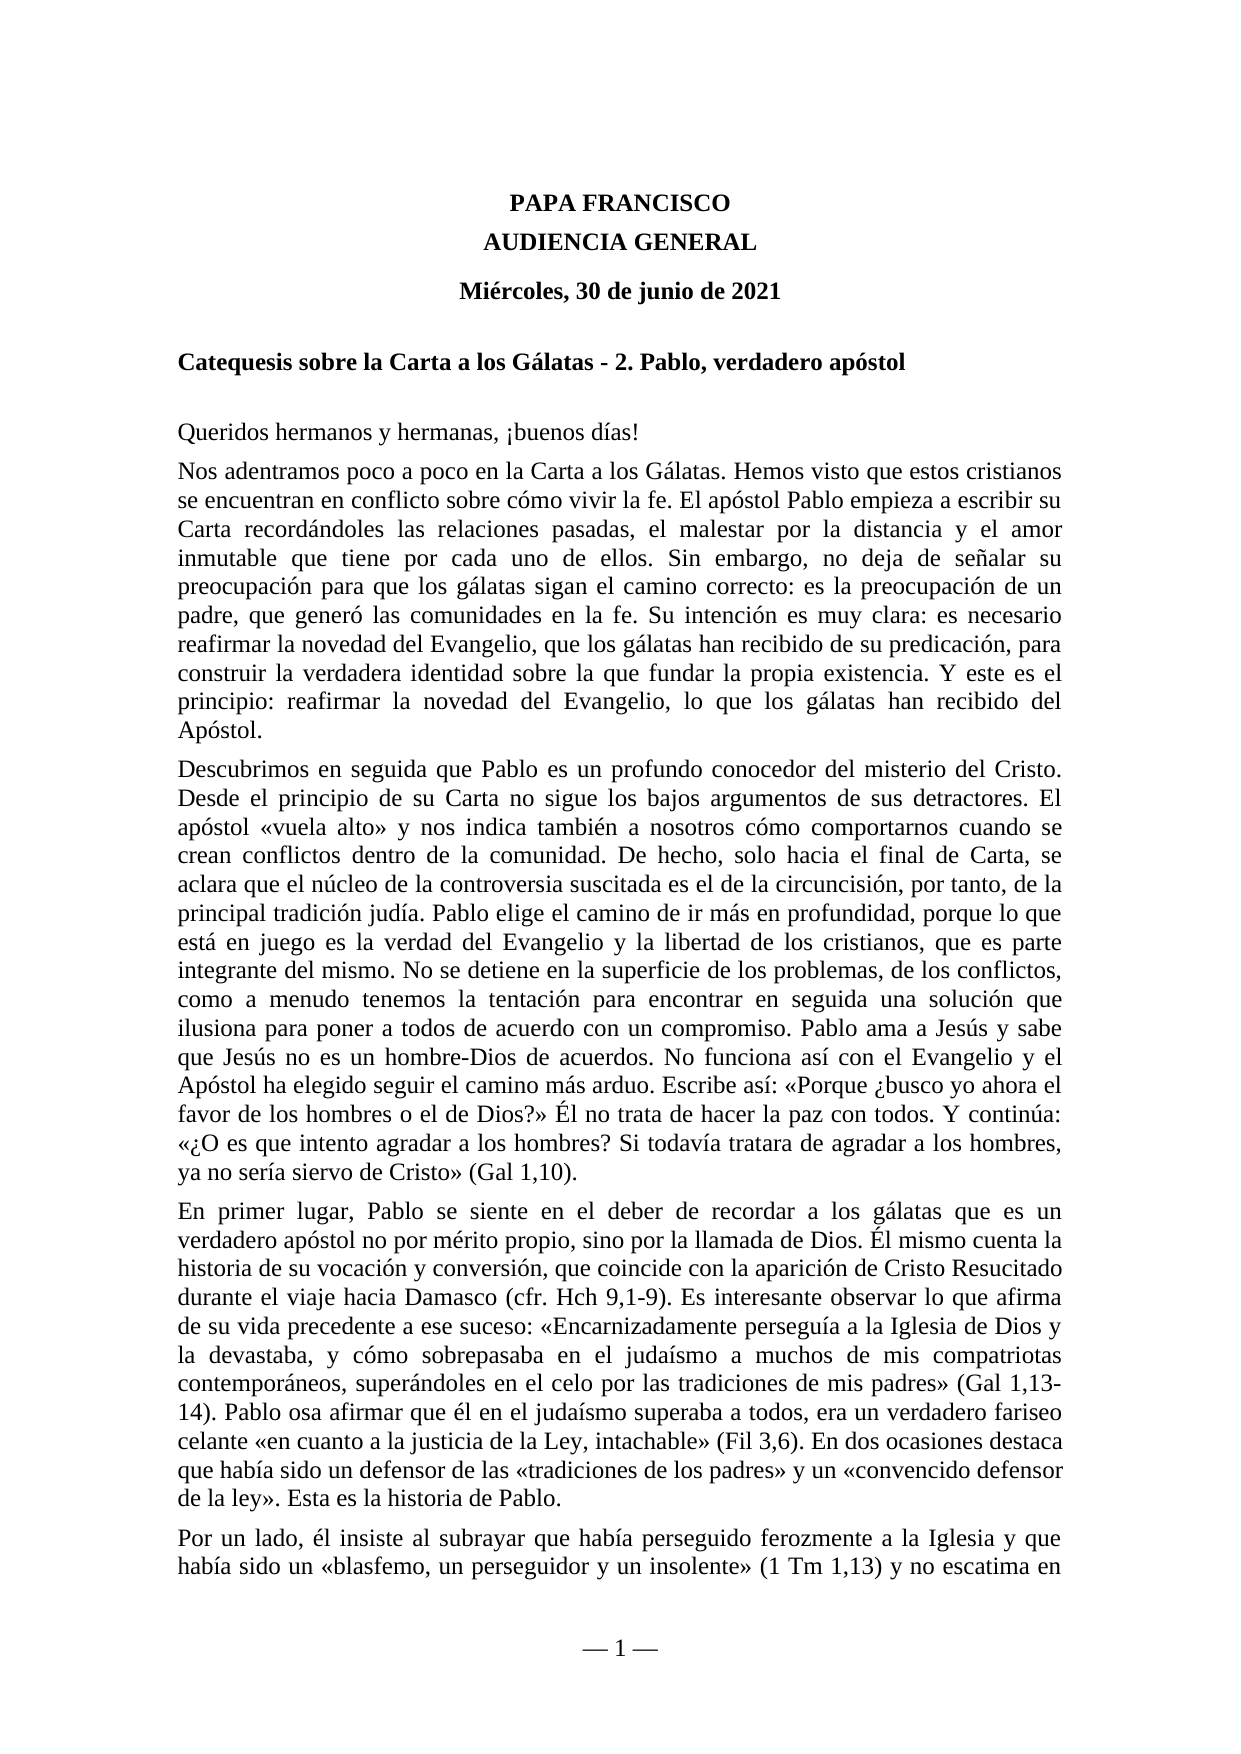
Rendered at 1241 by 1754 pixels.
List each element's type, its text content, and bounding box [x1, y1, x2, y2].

text Nos adentramos poco a poco en la Carta a los Gálatas. Hemos visto que estos cristianos se encuentran en conflicto sobre cómo vivir la fe. El apóstol Pablo empieza a escribir su Carta recordándoles las relaciones pasadas, el malestar por la distancia y el amor inmutable que tiene por cada uno de ellos. Sin embargo, no deja de señalar su preocupación para que los gálatas sigan el camino correcto: es la preocupación de un padre, que generó las comunidades en la fe. Su intención es muy clara: es necesario reafirmar la novedad del Evangelio, que los gálatas han recibido de su predicación, para construir la verdadera identidad sobre la que fundar la propia existencia. Y este es el principio: reafirmar la novedad del Evangelio, lo que los gálatas han recibido del Apóstol. [177, 456, 1063, 744]
text AUDIENCIA GENERAL [177, 227, 1063, 256]
text En primer lugar, Pablo se siente en el deber de recordar a los gálatas que es un verdadero apóstol no por mérito propio, sino por la llamada de Dios. Él mismo cuenta la historia de su vocación y conversión, que coincide con la aparición de Cristo Resucitado durante el viaje hacia Damasco (cfr. Hch 9,1-9). Es interesante observar lo que afirma de su vida precedente a ese suceso: «Encarnizadamente perseguía a la Iglesia de Dios y la devastaba, y cómo sobrepasaba en el judaísmo a muchos de mis compatriotas contemporáneos, superándoles en el celo por las tradiciones de mis padres» (Gal 1,13-14). Pablo osa afirmar que él en el judaísmo superaba a todos, era un verdadero fariseo celante «en cuanto a la justicia de la Ley, intachable» (Fil 3,6). En dos ocasiones destaca que había sido un defensor de las «tradiciones de los padres» y un «convencido defensor de la ley». Esta es la historia de Pablo. [177, 1196, 1063, 1512]
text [177, 1523, 1063, 1580]
text PAPA FRANCISCO [177, 188, 1063, 216]
text Queridos hermanos y hermanas, ¡buenos días! [177, 417, 1063, 446]
text Miércoles, 30 de junio de 2021 [177, 276, 1063, 305]
text Descubrimos en seguida que Pablo es un profundo conocedor del misterio del Cristo. Desde el principio de su Carta no sigue los bajos argumentos de sus detractores. El apóstol «vuela alto» y nos indica también a nosotros cómo comportarnos cuando se crean conflictos dentro de la comunidad. De hecho, solo hacia el final de Carta, se aclara que el núcleo de la controversia suscitada es el de la circuncisión, por tanto, de la principal tradición judía. Pablo elige el camino de ir más en profundidad, porque lo que está en juego es la verdad del Evangelio y la libertad de los cristianos, que es parte integrante del mismo. No se detiene en la superficie de los problemas, de los conflictos, como a menudo tenemos la tentación para encontrar en seguida una solución que ilusiona para poner a todos de acuerdo con un compromiso. Pablo ama a Jesús y sabe que Jesús no es un hombre-Dios de acuerdos. No funciona así con el Evangelio y el Apóstol ha elegido seguir el camino más arduo. Escribe así: «Porque ¿busco yo ahora el favor de los hombres o el de Dios?» Él no trata de hacer la paz con todos. Y continúa: «¿O es que intento agradar a los hombres? Si todavía tratara de agradar a los hombres, ya no sería siervo de Cristo» (Gal 1,10). [177, 754, 1063, 1186]
text Catequesis sobre la Carta a los Gálatas - 2. Pablo, verdadero apóstol [177, 347, 1093, 376]
